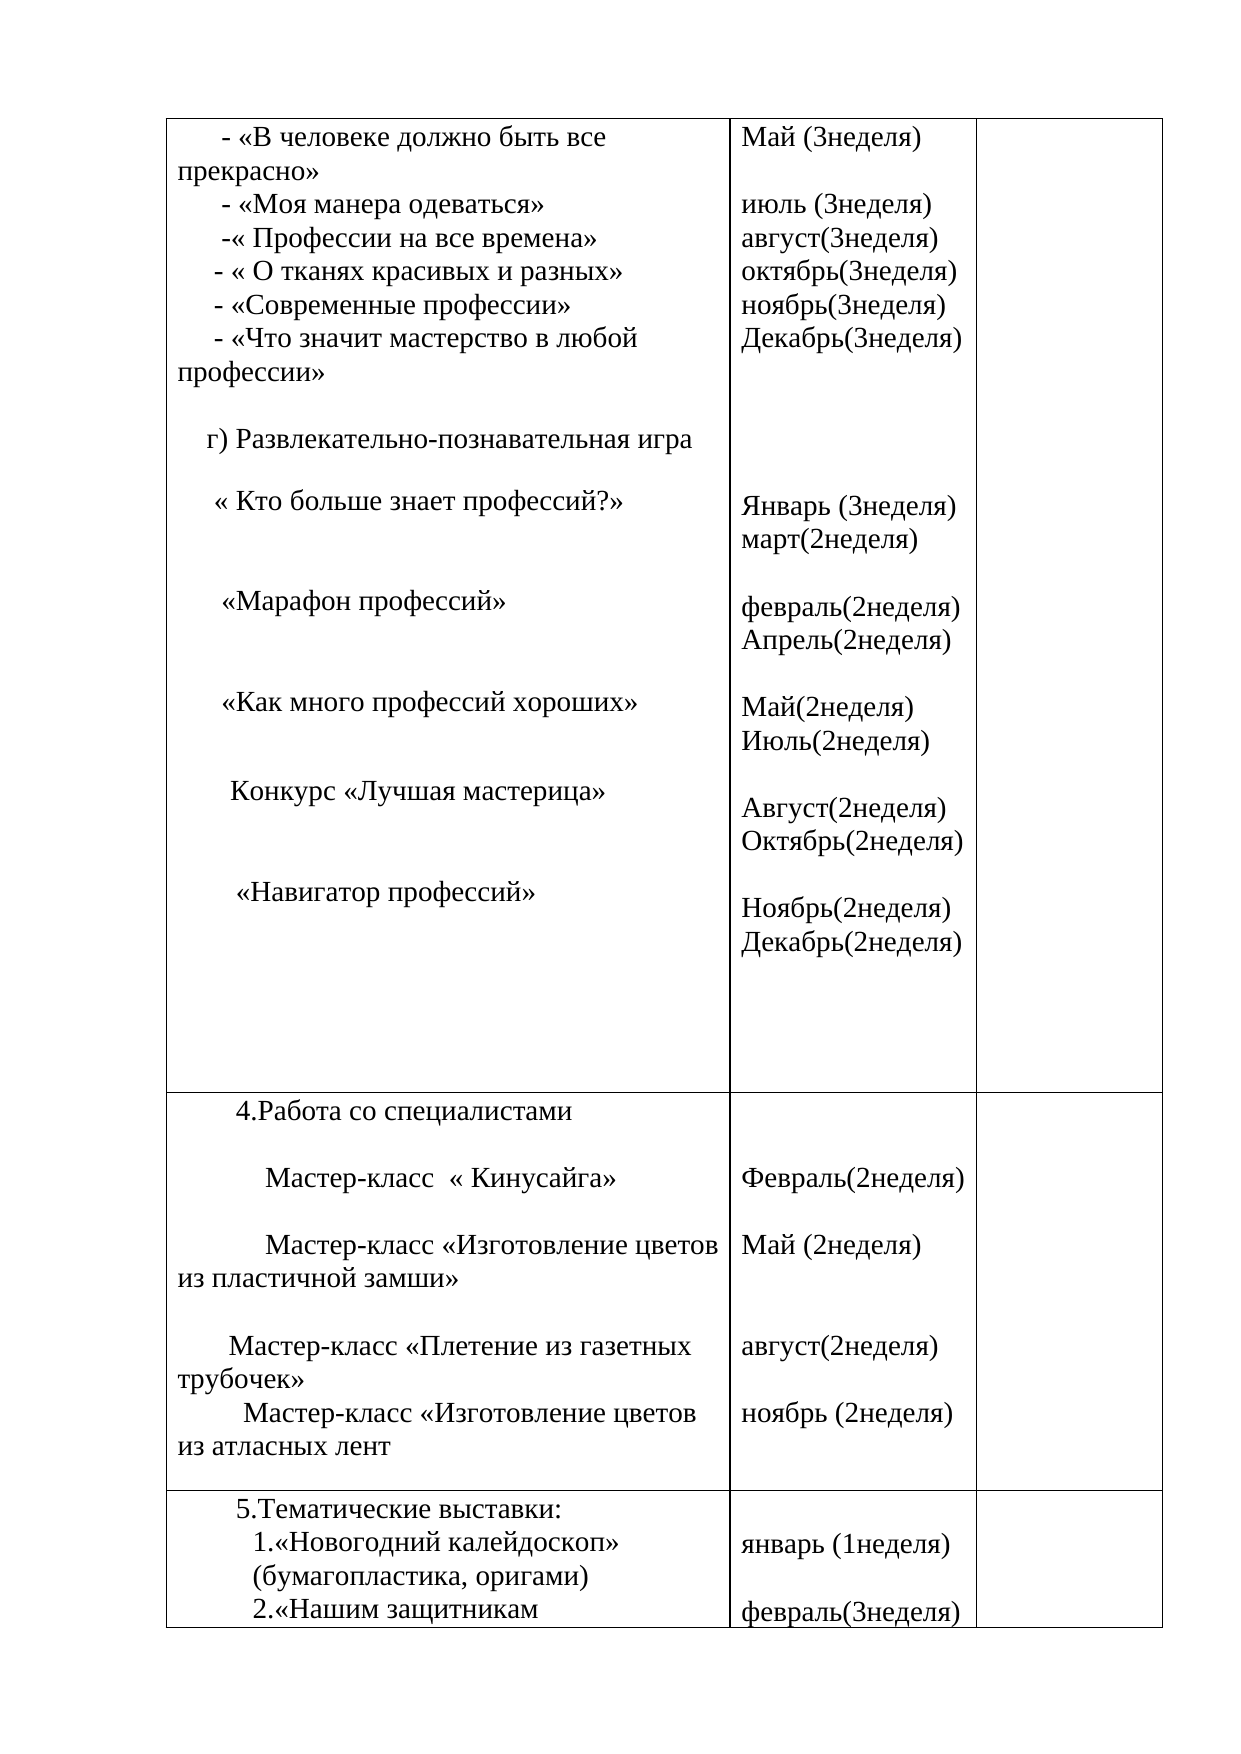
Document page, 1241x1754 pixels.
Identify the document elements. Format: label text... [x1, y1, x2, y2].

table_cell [167, 1491, 729, 1627]
table_cell [977, 119, 1162, 1092]
table_cell Февраль(2неделя) Май (2неделя) август(2неделя) ноябрь (2неделя) [731, 1093, 976, 1490]
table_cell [167, 119, 729, 1092]
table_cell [731, 119, 976, 1092]
table_cell [977, 1093, 1162, 1490]
table_cell 4.Работа со специалистами Мастер-класс « Кинусайга» Мастер-класс «Изготовление цветов из пластичной замши» Мастер-класс «Плетение из газетных трубочек» Мастер-класс «Изготовление цветов из атласных лент [167, 1093, 729, 1490]
table_cell [977, 1491, 1162, 1627]
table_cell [731, 1491, 976, 1627]
